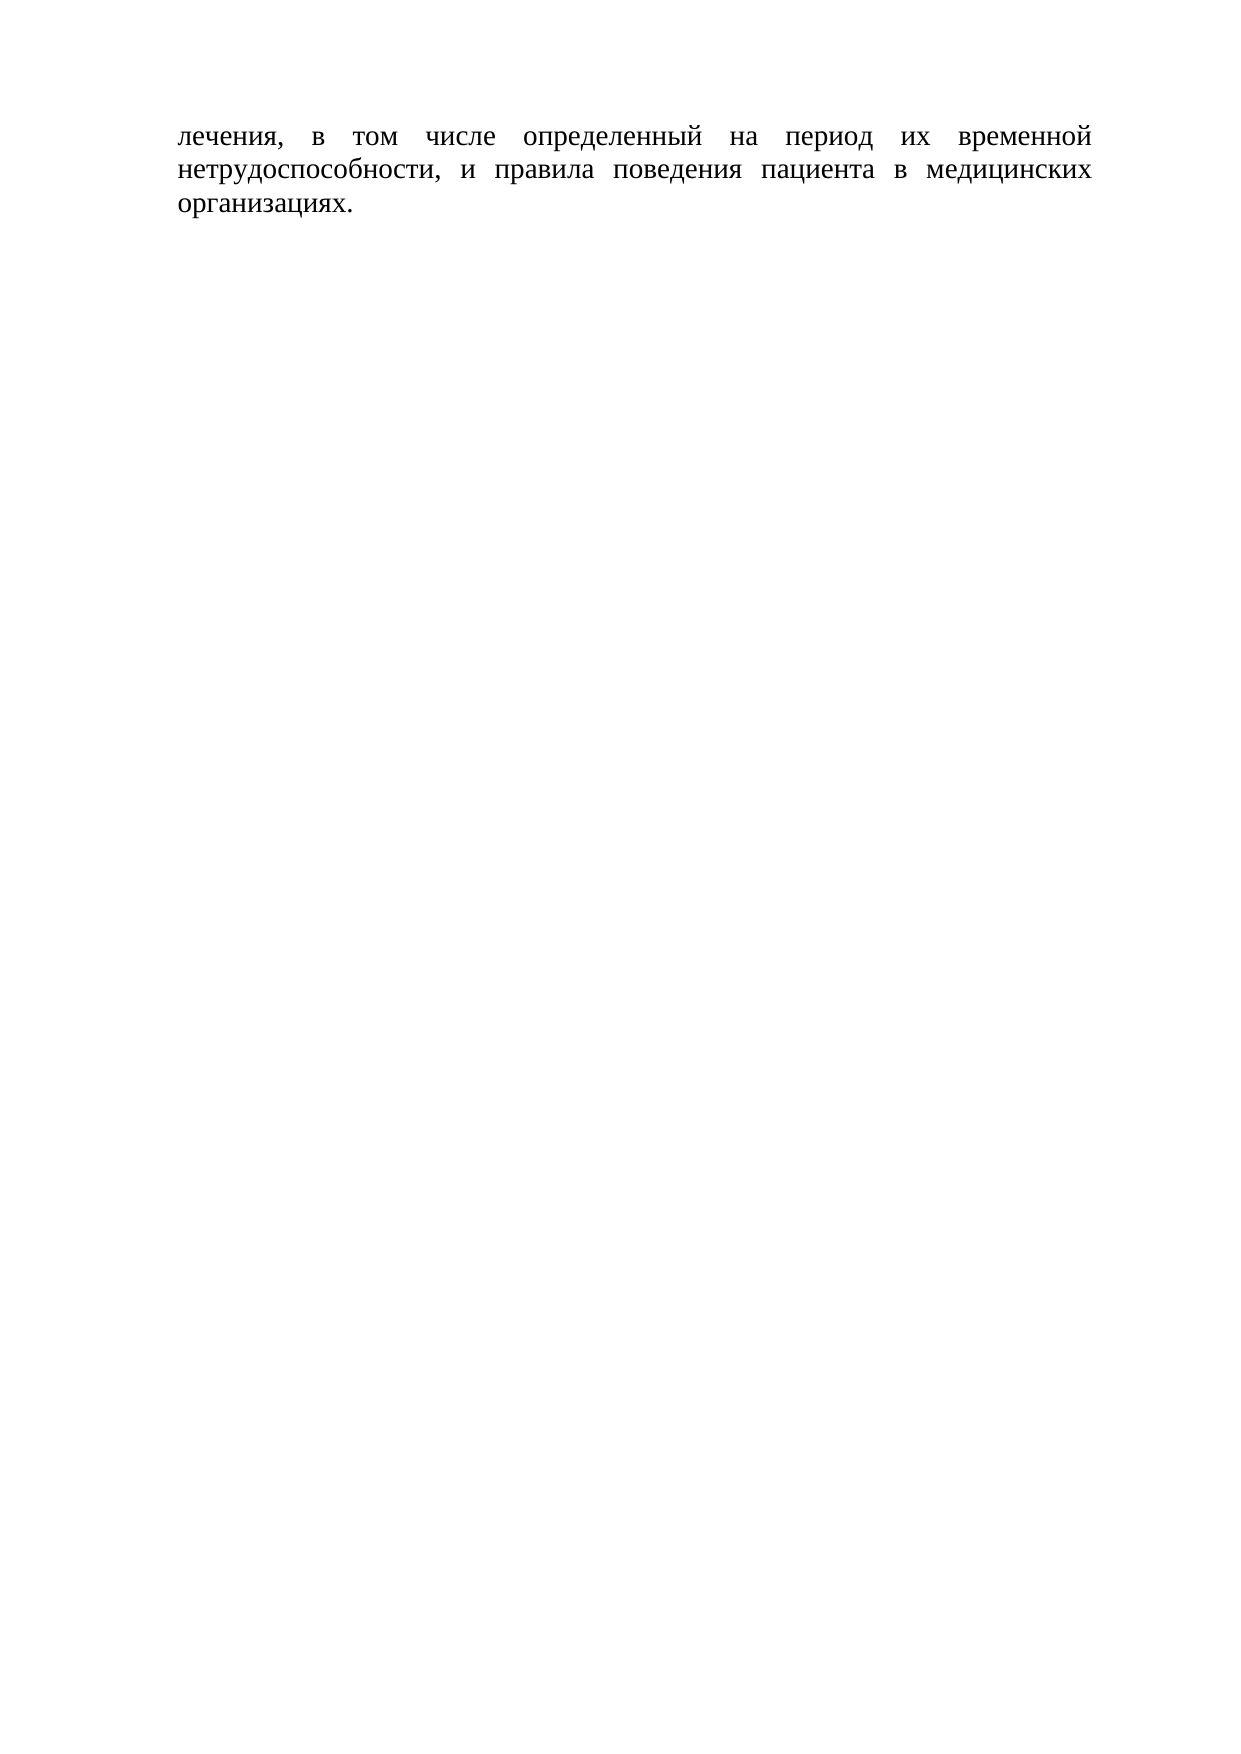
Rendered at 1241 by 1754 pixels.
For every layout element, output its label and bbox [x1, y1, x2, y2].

table_header [177, 118, 1093, 219]
